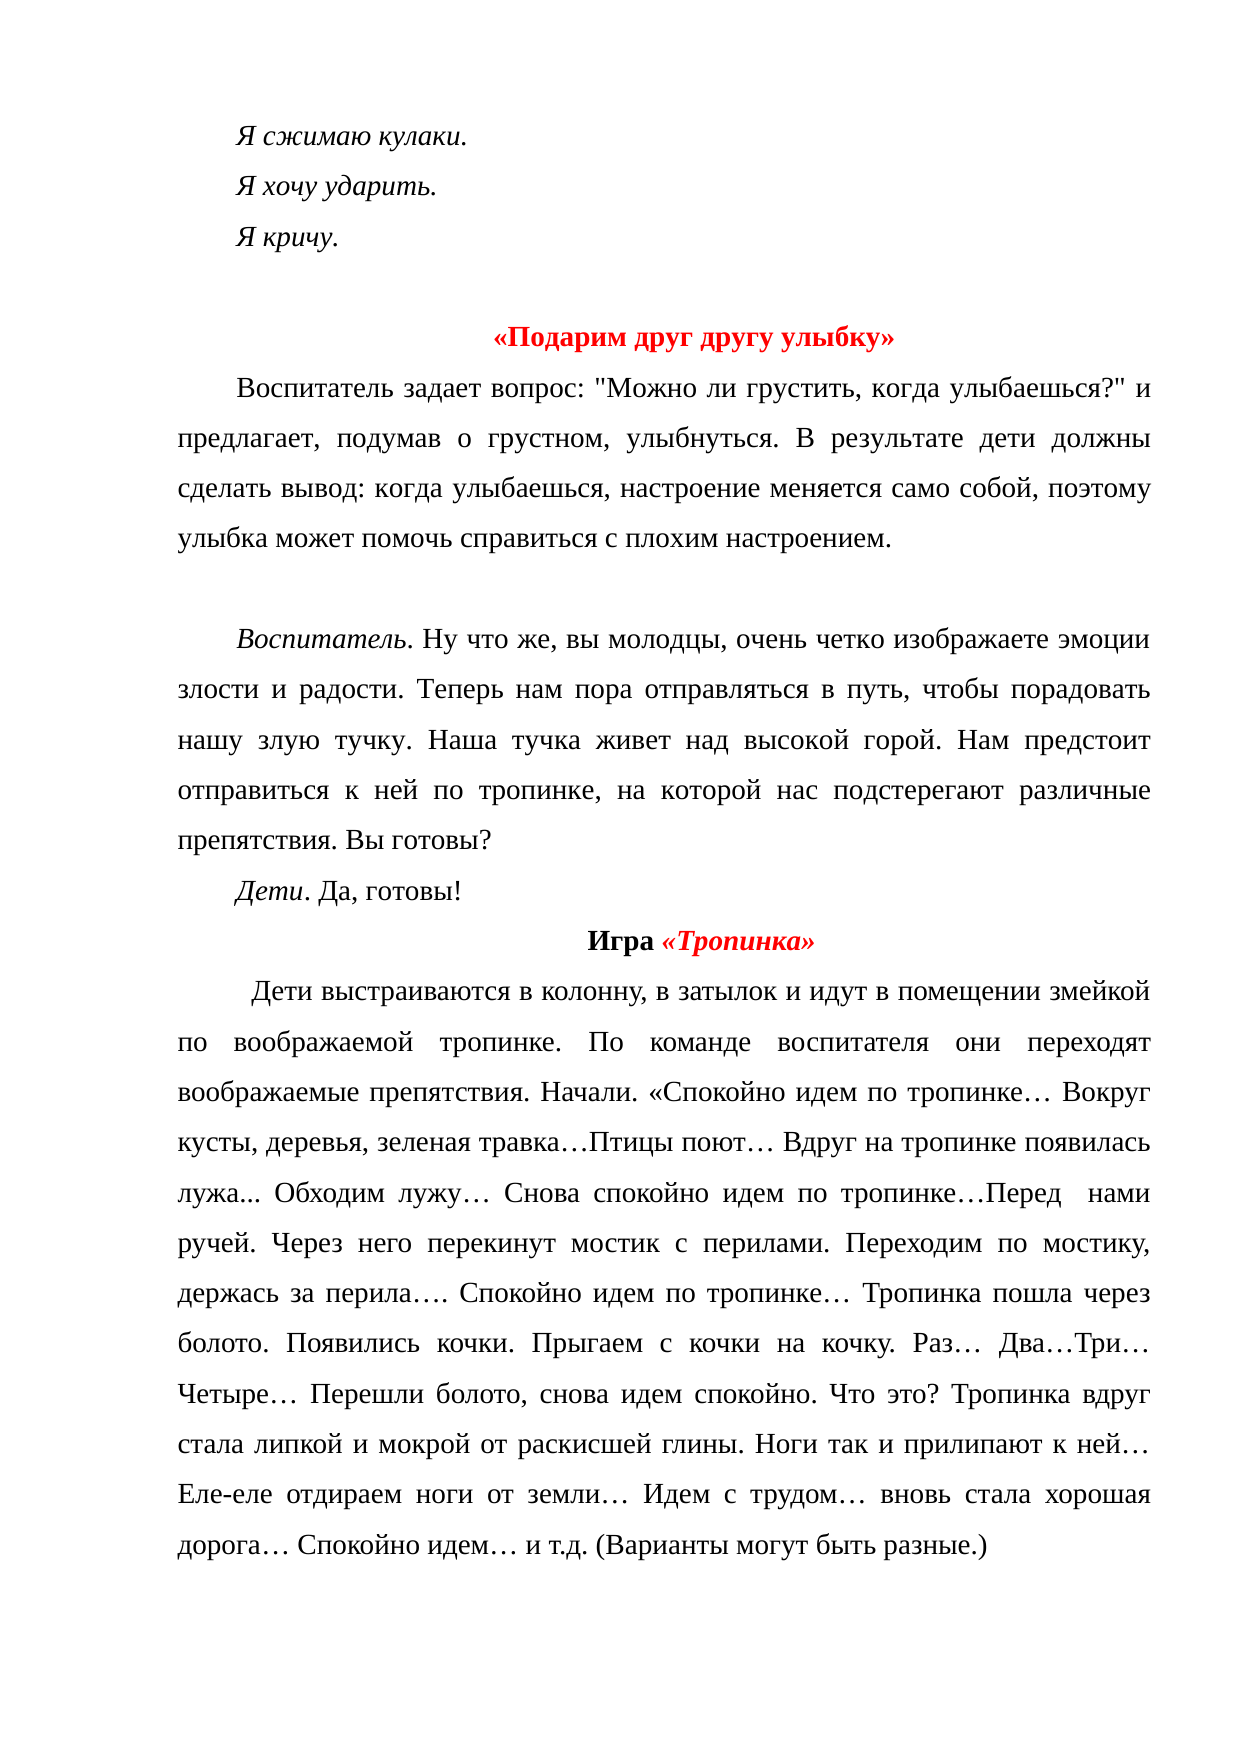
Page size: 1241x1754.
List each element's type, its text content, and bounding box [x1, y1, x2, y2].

text Дети. Да, готовы! [177, 873, 1152, 906]
text Я кричу. [177, 219, 1152, 252]
text Я сжимаю кулаки. [177, 118, 1152, 152]
text Я хочу ударить. [177, 168, 1152, 202]
text Воспитатель. Ну что же, вы молодцы, очень четко изображаете эмоции злости и радости. Теперь нам пора отправляться в путь, чтобы порадовать нашу злую тучку. Наша тучка живет над высокой горой. Нам предстоит отправиться к ней по тропинке, на которой нас подстерегают различные препятствия. Вы готовы? [177, 621, 1152, 856]
text Воспитатель задает вопрос: "Можно ли грустить, когда улыбаешься?" и предлагает, подумав о грустном, улыбнуться. В результате дети должны сделать вывод: когда улыбаешься, настроение меняется само собой, поэтому улыбка может помочь справиться с плохим настроением. [177, 370, 1152, 554]
text «Подарим друг другу улыбку» [177, 319, 1152, 353]
text Игра «Тропинка» [177, 923, 1152, 957]
text Дети выстраиваются в колонну, в затылок и идут в помещении змейкой по воображаемой тропинке. По команде воспитателя они переходят воображаемые препятствия. Начали. «Спокойно идем по тропинке… Вокруг кусты, деревья, зеленая травка…Птицы поют… Вдруг на тропинке появилась лужа... Обходим лужу… Снова спокойно идем по тропинке…Перед нами ручей. Через него перекинут мостик с перилами. Переходим по мостику, держась за перила…. Спокойно идем по тропинке… Тропинка пошла через болото. Появились кочки. Прыгаем с кочки на кочку. Раз… Два…Три… Четыре… Перешли болото, снова идем спокойно. Что это? Тропинка вдруг стала липкой и мокрой от раскисшей глины. Ноги так и прилипают к ней… Еле-еле отдираем ноги от земли… Идем с трудом… вновь стала хорошая дорога… Спокойно идем… и т.д. (Варианты могут быть разные.) [177, 973, 1152, 1560]
